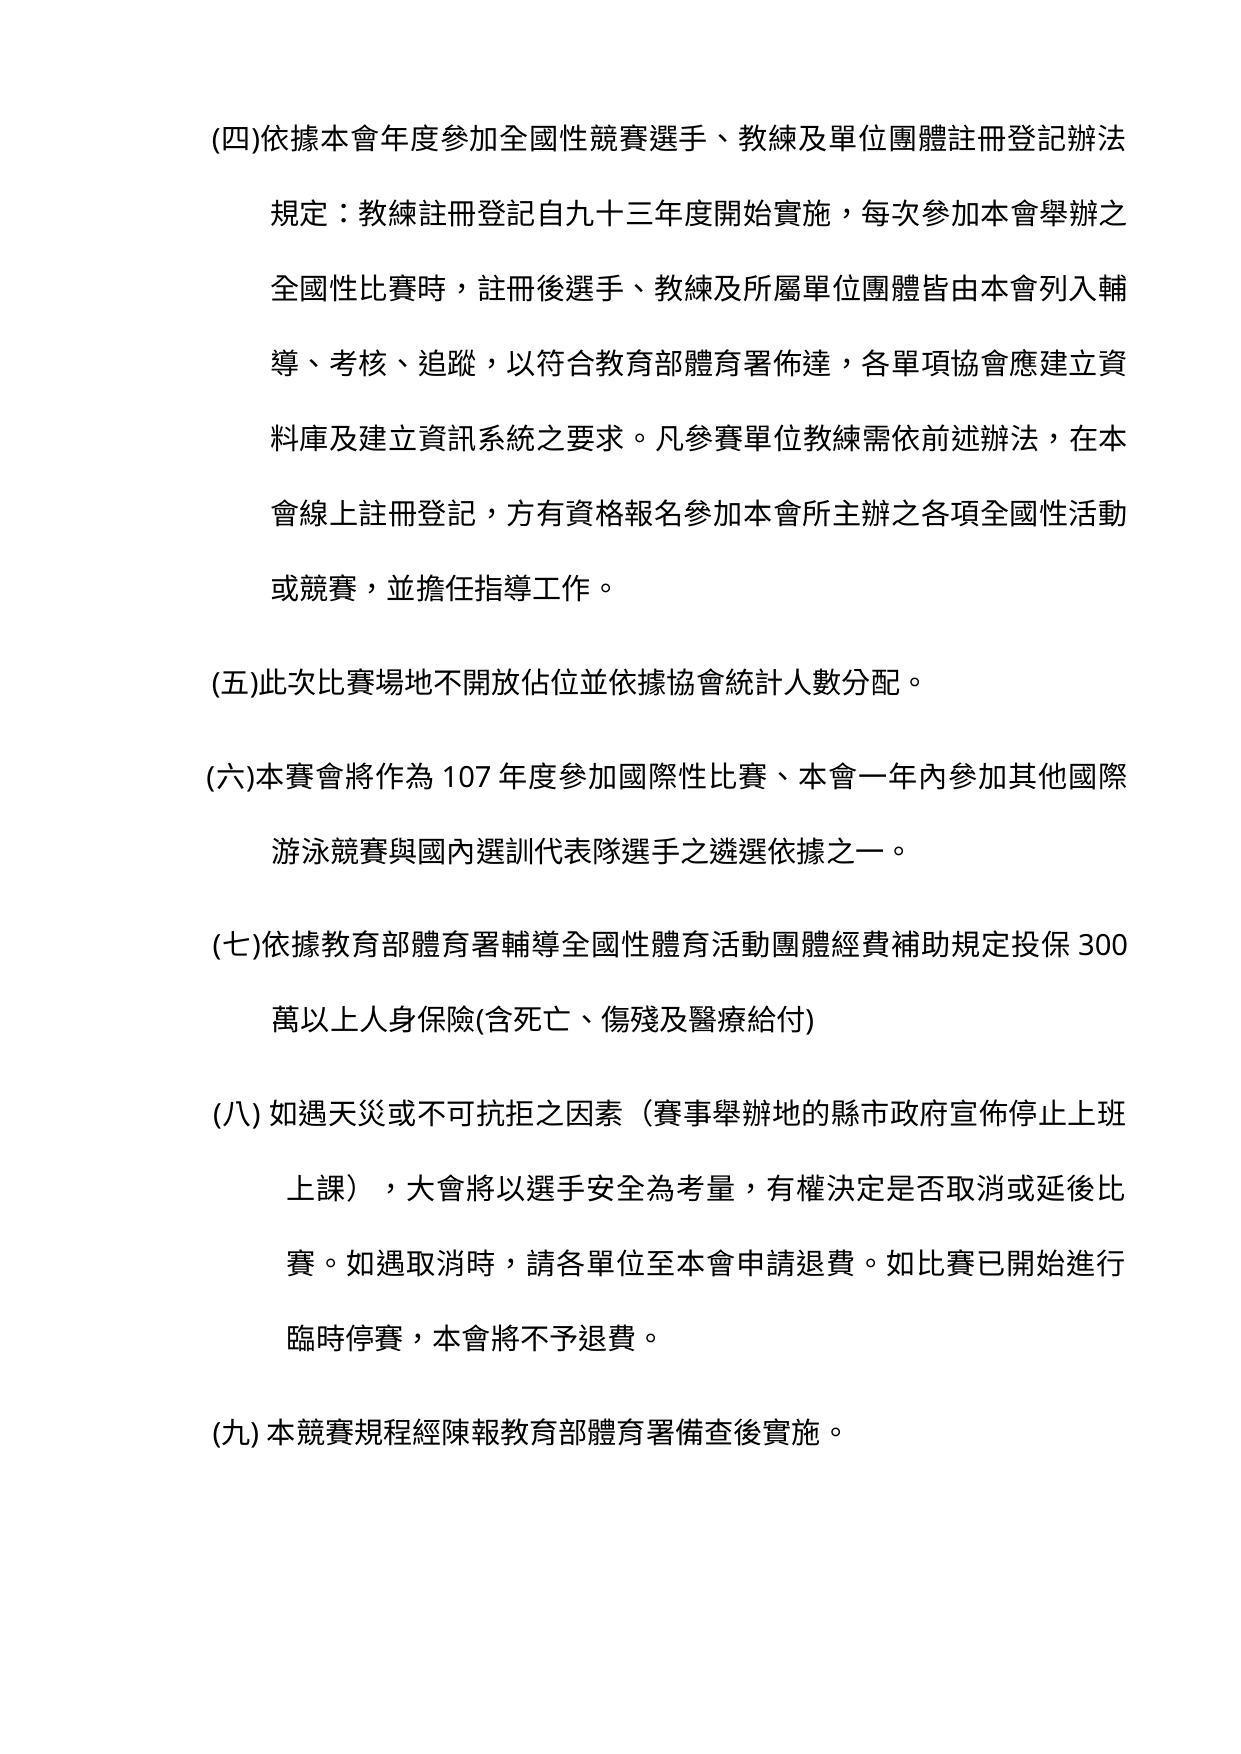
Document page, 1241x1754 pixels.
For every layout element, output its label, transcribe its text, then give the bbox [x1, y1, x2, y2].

text (九) 本競賽規程經陳報教育部體育署備查後實施。 [212, 1393, 1128, 1468]
text (五)此次比賽場地不開放佔位並依據協會統計人數分配。 [212, 643, 1128, 718]
text (四)依據本會年度參加全國性競賽選手、教練及單位團體註冊登記辦法規定：教練註冊登記自九十三年度開始實施，每次參加本會舉辦之全國性比賽時，註冊後選手、教練及所屬單位團體皆由本會列入輔導、考核、追蹤，以符合教育部體育署佈達，各單項協會應建立資料庫及建立資訊系統之要求。凡參賽單位教練需依前述辦法，在本會線上註冊登記，方有資格報名參加本會所主辦之各項全國性活動或競賽，並擔任指導工作。 [212, 99, 1128, 624]
text (七)依據教育部體育署輔導全國性體育活動團體經費補助規定投保300萬以上人身保險(含死亡、傷殘及醫療給付) [212, 906, 1128, 1056]
text (八) 如遇天災或不可抗拒之因素（賽事舉辦地的縣市政府宣佈停止上班上課），大會將以選手安全為考量，有權決定是否取消或延後比賽。如遇取消時，請各單位至本會申請退費。如比賽已開始進行臨時停賽，本會將不予退費。 [213, 1074, 1128, 1374]
text (六)本賽會將作為107年度參加國際性比賽、本會一年內參加其他國際游泳競賽與國內選訓代表隊選手之遴選依據之一。 [198, 737, 1128, 887]
